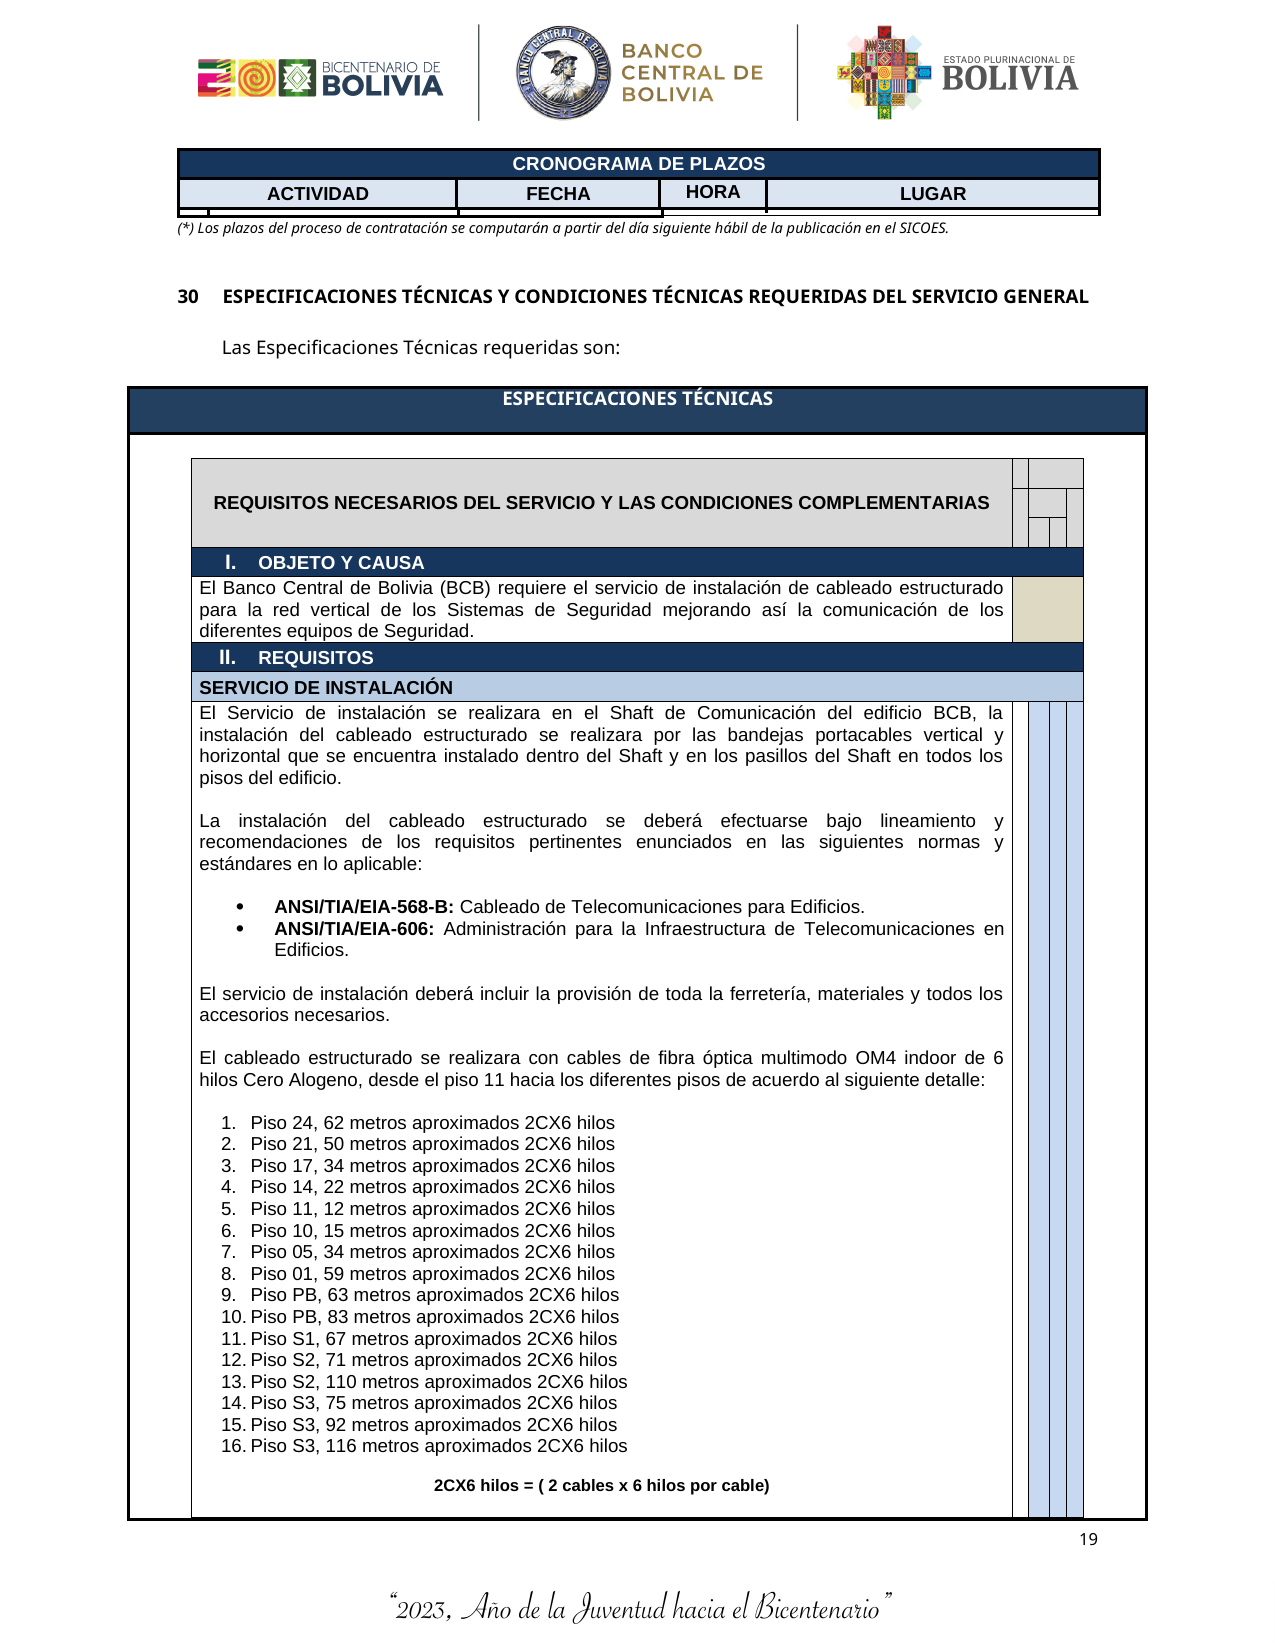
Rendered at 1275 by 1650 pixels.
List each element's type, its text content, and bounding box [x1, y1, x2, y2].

table_cell FECHA [458, 180, 658, 207]
table_cell [210, 210, 457, 215]
table_cell LUGAR [768, 180, 1098, 207]
picture [3, 1579, 1275, 1643]
text (*) Los plazos del proceso de contratación se computarán a partir del día siguiente hábil de la publicación en el SICOES. [177, 218, 1098, 238]
picture [0, 8, 1275, 124]
table_cell [130, 435, 1145, 1518]
text Las Especificaciones Técnicas requeridas son: [222, 334, 1098, 360]
table_header CRONOGRAMA DE PLAZOS [180, 151, 1098, 177]
table_cell HORA [661, 180, 765, 207]
table_cell [460, 210, 661, 215]
table_header ESPECIFICACIONES TÉCNICAS [130, 389, 1145, 432]
table_cell ACTIVIDAD [180, 180, 455, 207]
title ESPECIFICACIONES TÉCNICAS Y CONDICIONES TÉCNICAS REQUERIDAS DEL SERVICIO GENERAL [177, 283, 1098, 309]
table_cell [180, 210, 207, 215]
